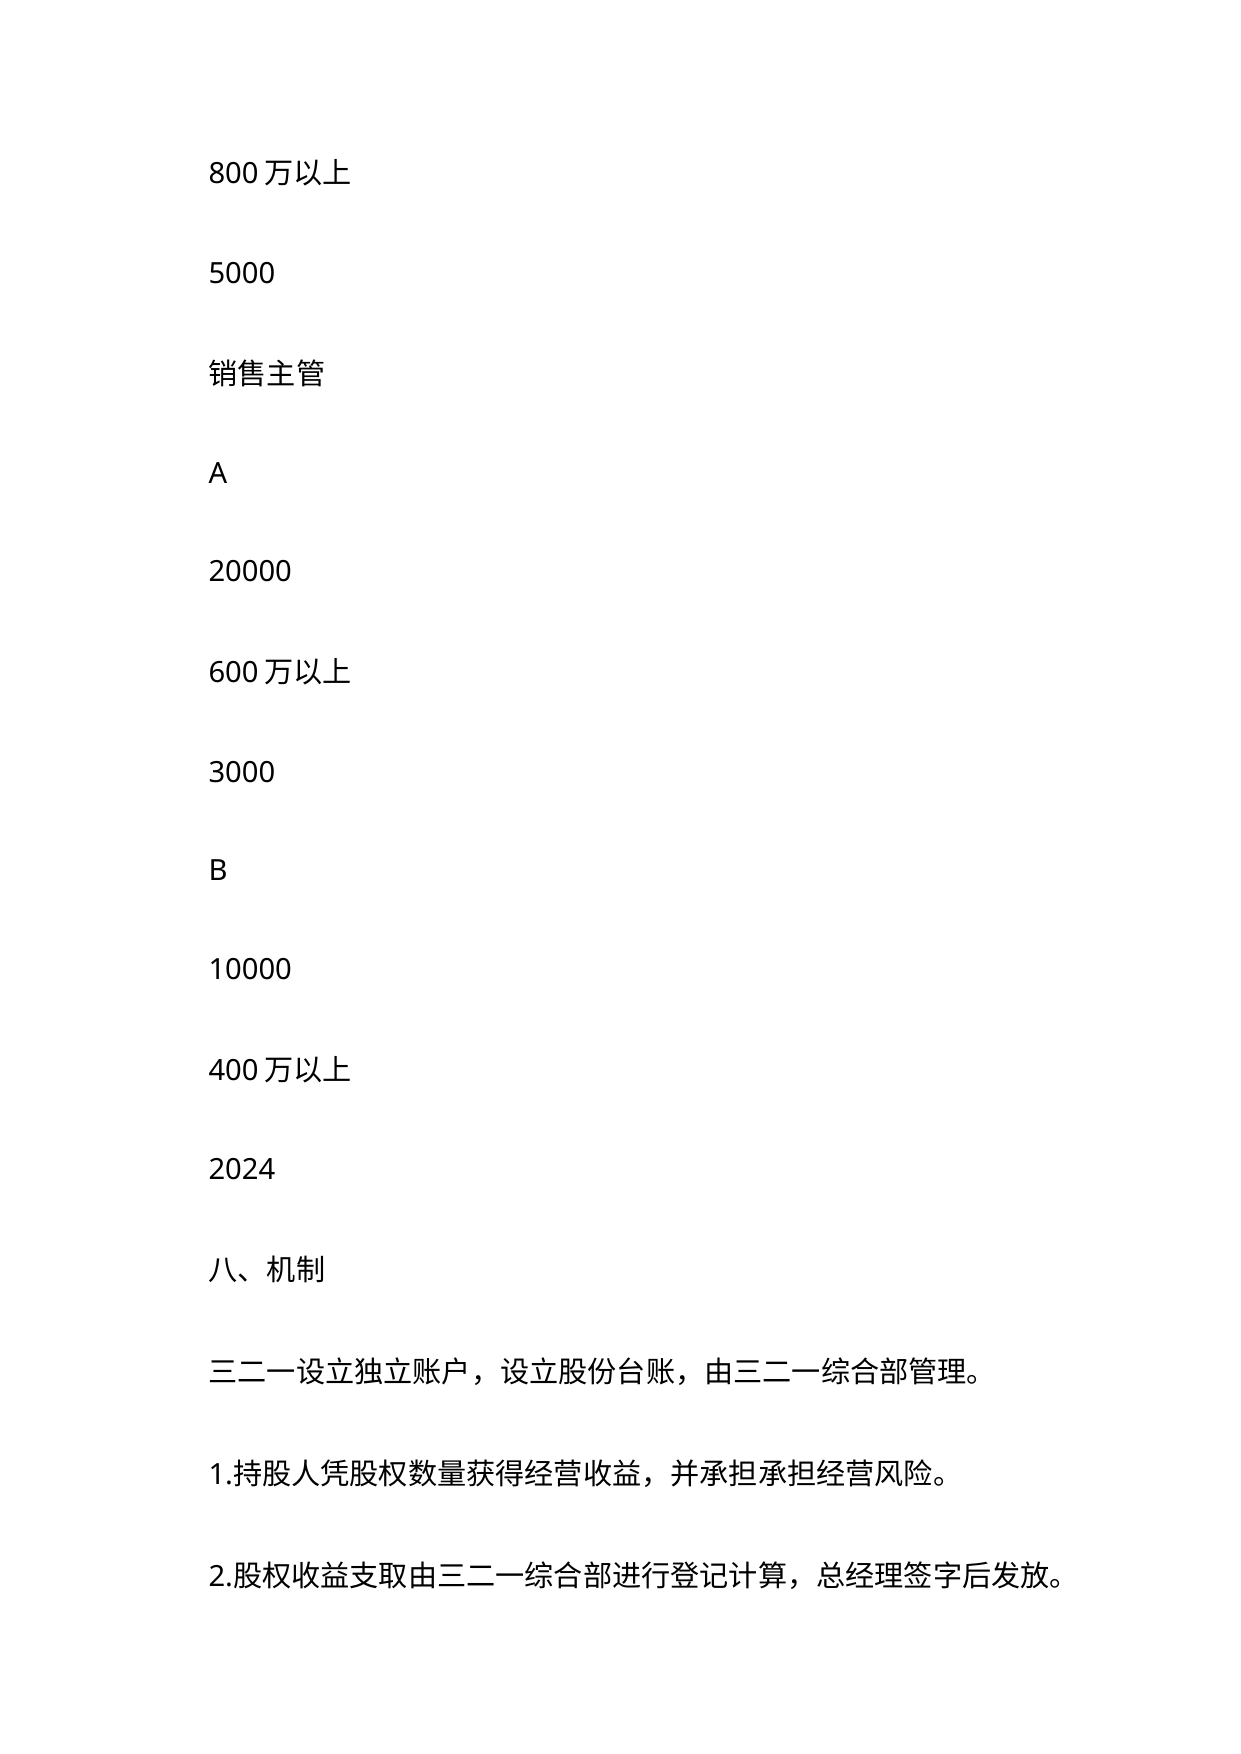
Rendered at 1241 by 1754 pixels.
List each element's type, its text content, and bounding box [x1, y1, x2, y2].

text 2024 [150, 1148, 1090, 1188]
text 600万以上 [150, 649, 1090, 691]
text 1.持股人凭股权数量获得经营收益，并承担承担经营风险。 [150, 1450, 1090, 1493]
text 10000 [150, 948, 1090, 988]
text 三二一设立独立账户，设立股份台账，由三二一综合部管理。 [150, 1348, 1090, 1391]
text 销售主管 [150, 350, 1090, 393]
text 5000 [150, 252, 1090, 292]
text 800万以上 [150, 150, 1090, 192]
text B [150, 849, 1090, 889]
text 2.股权收益支取由三二一综合部进行登记计算，总经理签字后发放。 [150, 1552, 1090, 1595]
text 八、机制 [150, 1247, 1090, 1289]
text 20000 [150, 551, 1090, 590]
text 400万以上 [150, 1046, 1090, 1089]
text 3000 [150, 751, 1090, 791]
text A [150, 452, 1090, 492]
